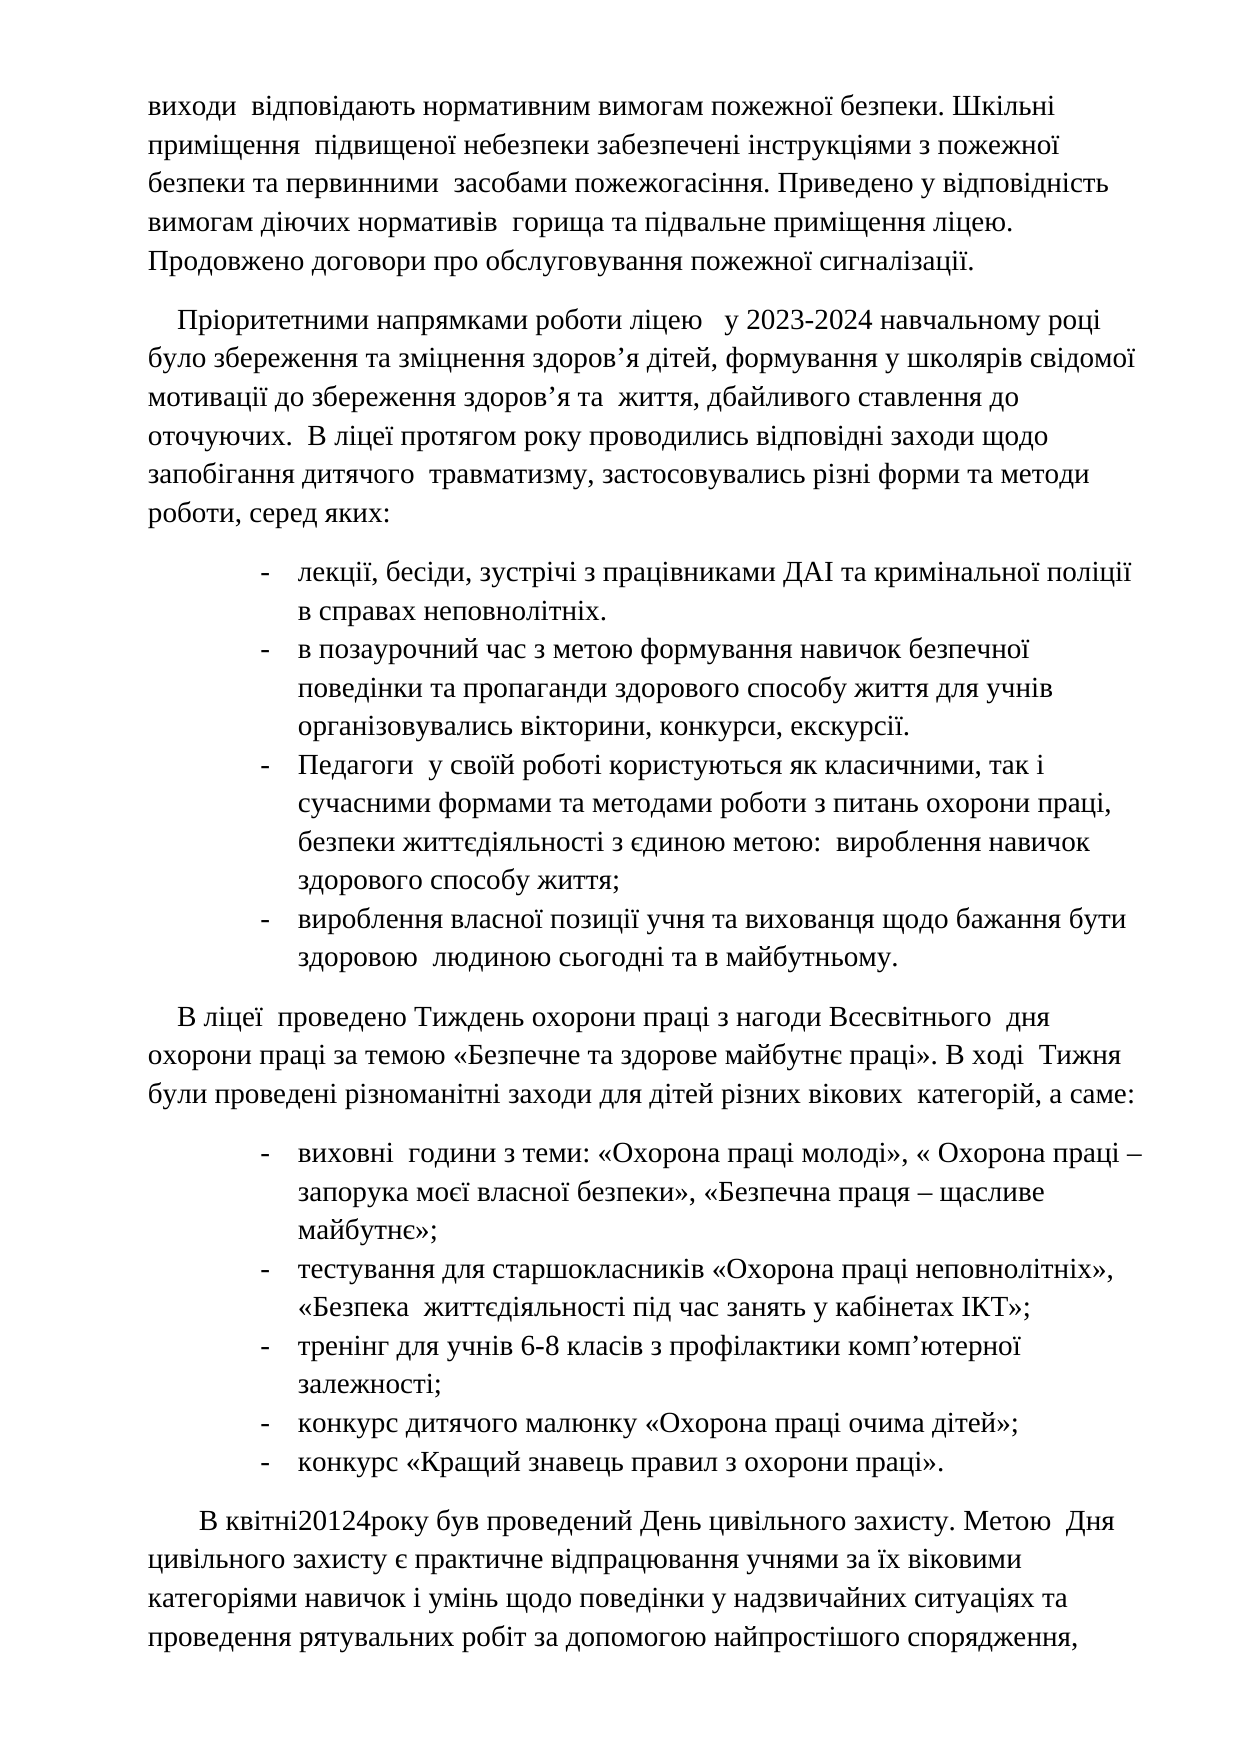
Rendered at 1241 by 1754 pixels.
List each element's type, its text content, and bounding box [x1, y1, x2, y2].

list конкурс дитячого малюнку «Охорона праці очима дітей»; [260, 1405, 1152, 1439]
list лекції, бесіди, зустрічі з працівниками ДАІ та кримінальної поліції в справах неповнолітніх. [260, 554, 1152, 626]
list Педагоги у своїй роботі користуються як класичними, так і сучасними формами та методами роботи з питань охорони праці, безпеки життєдіяльності з єдиною метою: вироблення навичок здорового способу життя; [260, 747, 1152, 896]
text В ліцеї проведено Тиждень охорони праці з нагоди Всесвітнього дня охорони праці за темою «Безпечне та здорове майбутнє праці». В ході Тижня були проведені різноманітні заходи для дітей різних вікових категорій, а саме: [148, 999, 1152, 1109]
list в позаурочний час з метою формування навичок безпечної поведінки та пропаганди здорового способу життя для учнів організовувались вікторини, конкурси, екскурсії. [260, 631, 1152, 742]
list тренінг для учнів 6-8 класів з профілактики комп’ютерної залежності; [260, 1328, 1152, 1400]
list тестування для старшокласників «Охорона праці неповнолітніх», «Безпека життєдіяльності під час занять у кабінетах ІКТ»; [260, 1251, 1152, 1323]
text Пріоритетними напрямками роботи ліцею у 2023-2024 навчальному році було збереження та зміцнення здоров’я дітей, формування у школярів свідомої мотивації до збереження здоров’я та життя, дбайливого ставлення до оточуючих. В ліцеї протягом року проводились відповідні заходи щодо запобігання дитячого травматизму, застосовувались різні форми та методи роботи, серед яких: [148, 302, 1152, 528]
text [148, 1503, 1152, 1652]
list вироблення власної позиції учня та вихованця щодо бажання бути здоровою людиною сьогодні та в майбутньому. [260, 901, 1152, 973]
list виховні години з теми: «Охорона праці молоді», « Охорона праці – запорука моєї власної безпеки», «Безпечна праця – щасливе майбутнє»; [260, 1135, 1152, 1246]
list конкурс «Кращий знавець правил з охорони праці». [260, 1444, 1152, 1477]
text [148, 88, 1152, 276]
